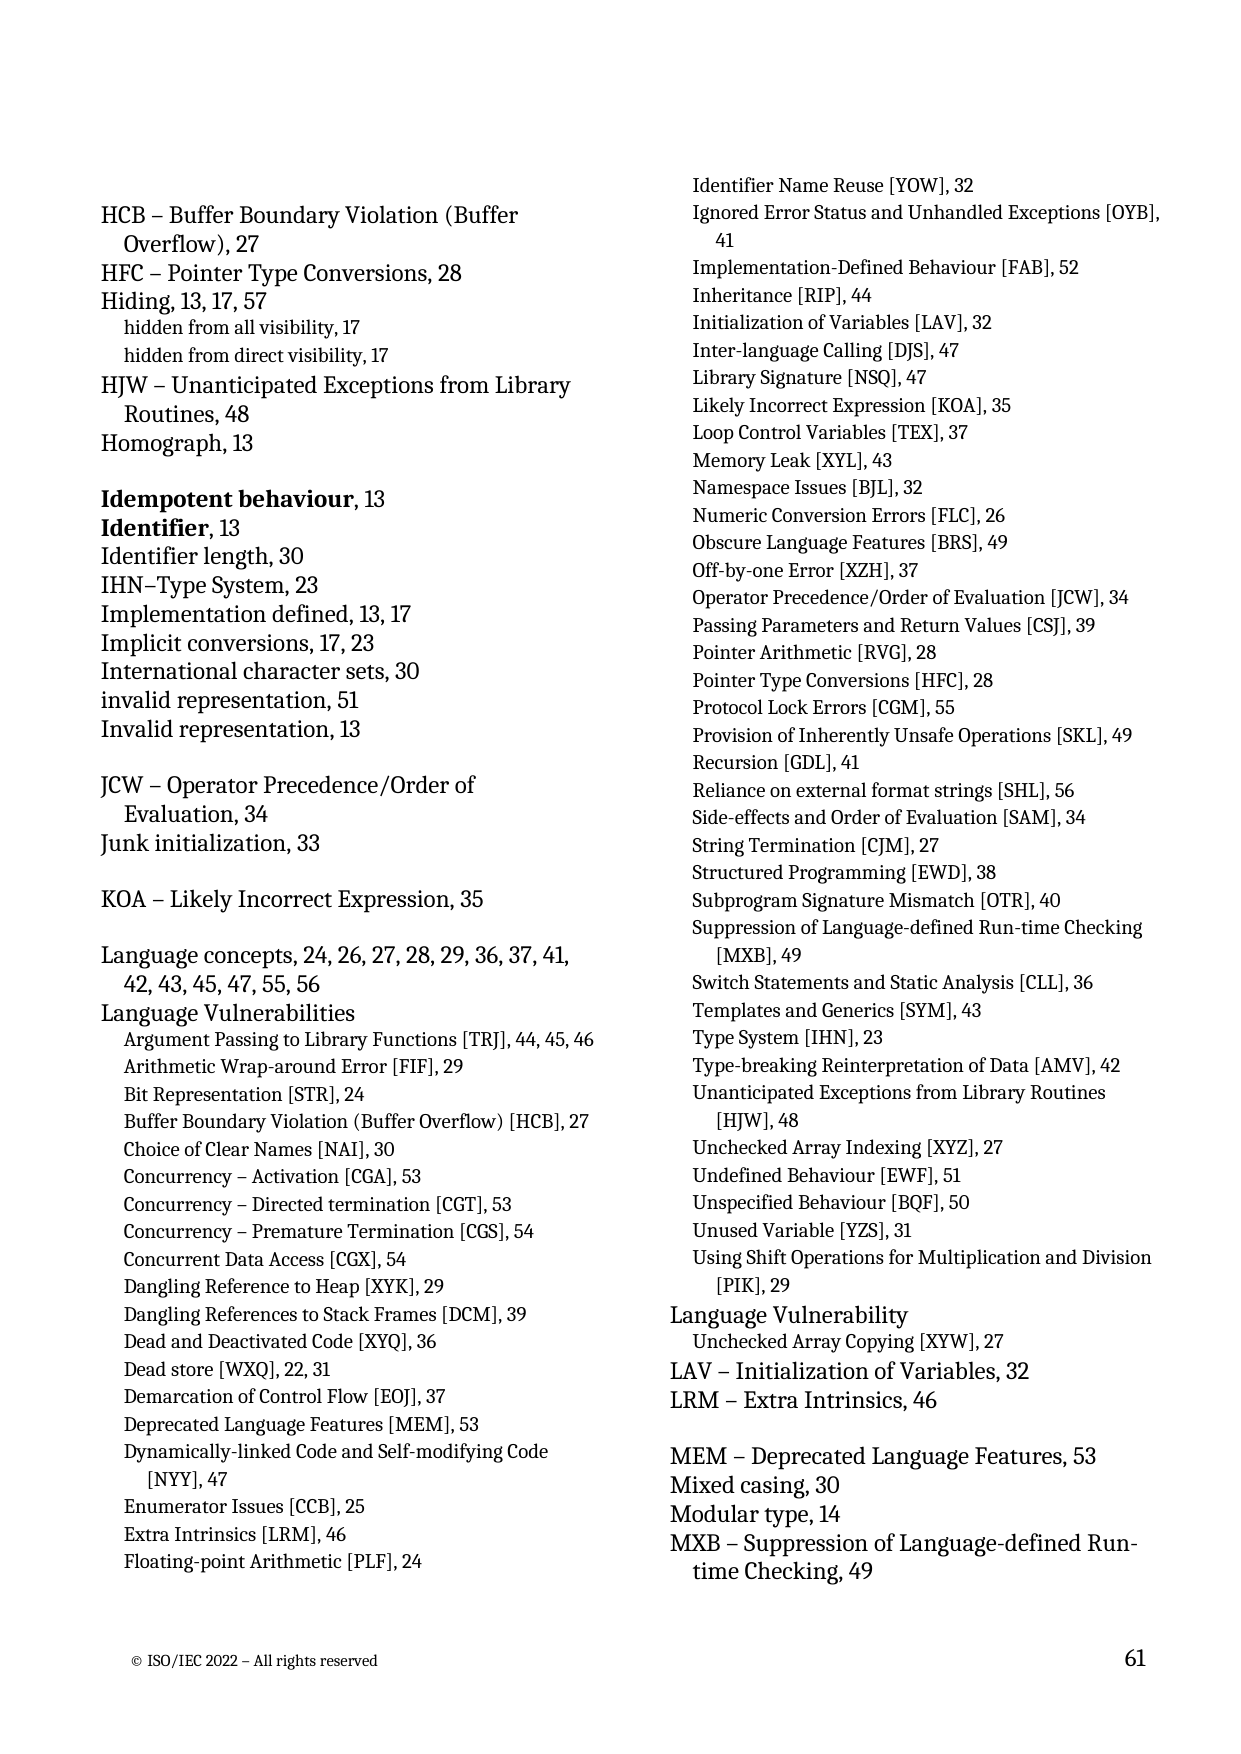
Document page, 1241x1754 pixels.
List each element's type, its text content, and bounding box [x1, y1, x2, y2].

text Extra Intrinsics [LRM], 46 [123, 1522, 594, 1546]
text Argument Passing to Library Functions [TRJ], 44, 45, 46 [123, 1027, 594, 1051]
text Library Signature [NSQ], 47 [692, 366, 1164, 390]
text Type-breaking Reinterpretation of Data [AMV], 42 [692, 1053, 1164, 1077]
text Homograph, 13 [101, 428, 594, 457]
text Loop Control Variables [TEX], 37 [692, 421, 1164, 445]
text Choice of Clear Names [NAI], 30 [123, 1137, 594, 1161]
text Enumerator Issues [CCB], 25 [123, 1495, 594, 1519]
text hidden from all visibility, 17 [123, 316, 594, 340]
text Implicit conversions, 17, 23 [101, 628, 594, 657]
text IHN–Type System, 23 [101, 571, 594, 600]
text Dangling Reference to Heap [XYK], 29 [123, 1275, 594, 1299]
text Language Vulnerabilities [101, 998, 594, 1027]
text KOA – Likely Incorrect Expression, 35 [101, 885, 594, 913]
text Inter-language Calling [DJS], 47 [692, 338, 1164, 362]
text Hiding, 13, 17, 57 [101, 287, 594, 316]
text Namespace Issues [BJL], 32 [692, 476, 1164, 500]
text Identifier length, 30 [101, 542, 594, 571]
text Identifier, 13 [101, 513, 594, 542]
text International character sets, 30 [101, 657, 594, 686]
text Mixed casing, 30 [669, 1471, 1164, 1500]
text Identifier Name Reuse [YOW], 32 [692, 173, 1164, 197]
text JCW – Operator Precedence/Order of Evaluation, 34 [101, 771, 594, 828]
text Protocol Lock Errors [CGM], 55 [692, 696, 1164, 720]
text String Termination [CJM], 27 [692, 833, 1164, 857]
text Side-effects and Order of Evaluation [SAM], 34 [692, 806, 1164, 830]
text Implementation defined, 13, 17 [101, 600, 594, 628]
text Arithmetic Wrap-around Error [FIF], 29 [123, 1055, 594, 1079]
text invalid representation, 51 [101, 686, 594, 715]
text Language concepts, 24, 26, 27, 28, 29, 36, 37, 41, 42, 43, 45, 47, 55, 56 [101, 941, 594, 998]
text Provision of Inherently Unsafe Operations [SKL], 49 [692, 723, 1164, 747]
text MXB – Suppression of Language-defined Run-time Checking, 49 [669, 1528, 1164, 1586]
text Concurrent Data Access [CGX], 54 [123, 1247, 594, 1271]
text Concurrency – Premature Termination [CGS], 54 [123, 1220, 594, 1244]
text Pointer Arithmetic [RVG], 28 [692, 641, 1164, 665]
text Type System [IHN], 23 [692, 1026, 1164, 1050]
text Junk initialization, 33 [101, 828, 594, 857]
text Deprecated Language Features [MEM], 53 [123, 1412, 594, 1436]
text Unused Variable [YZS], 31 [692, 1218, 1164, 1242]
text Initialization of Variables [LAV], 32 [692, 311, 1164, 335]
text Idempotent behaviour, 13 [101, 485, 594, 513]
text Buffer Boundary Violation (Buffer Overflow) [HCB], 27 [123, 1110, 594, 1134]
text Passing Parameters and Return Values [CSJ], 39 [692, 613, 1164, 637]
text HCB – Buffer Boundary Violation (Buffer Overflow), 27 [101, 201, 594, 258]
text Inheritance [RIP], 44 [692, 283, 1164, 307]
text Concurrency – Activation [CGA], 53 [123, 1165, 594, 1189]
text Invalid representation, 13 [101, 715, 594, 743]
text Dynamically-linked Code and Self-modifying Code [NYY], 47 [123, 1440, 594, 1491]
text HJW – Unanticipated Exceptions from Library Routines, 48 [101, 371, 594, 428]
text Pointer Type Conversions [HFC], 28 [692, 668, 1164, 692]
text Modular type, 14 [669, 1500, 1164, 1528]
text Numeric Conversion Errors [FLC], 26 [692, 503, 1164, 527]
text Dangling References to Stack Frames [DCM], 39 [123, 1302, 594, 1326]
text Ignored Error Status and Unhandled Exceptions [OYB], 41 [692, 201, 1164, 252]
text Language Vulnerability [669, 1301, 1164, 1330]
text Reliance on external format strings [SHL], 56 [692, 778, 1164, 802]
text Operator Precedence/Order of Evaluation [JCW], 34 [692, 586, 1164, 610]
text Using Shift Operations for Multiplication and Division [PIK], 29 [692, 1246, 1164, 1297]
text Floating-point Arithmetic [PLF], 24 [123, 1550, 594, 1574]
text Unanticipated Exceptions from Library Routines [HJW], 48 [692, 1081, 1164, 1132]
text Structured Programming [EWD], 38 [692, 861, 1164, 885]
text Dead and Deactivated Code [XYQ], 36 [123, 1330, 594, 1354]
text Memory Leak [XYL], 43 [692, 448, 1164, 472]
text Implementation-Defined Behaviour [FAB], 52 [692, 256, 1164, 280]
text Switch Statements and Static Analysis [CLL], 36 [692, 971, 1164, 995]
text Unspecified Behaviour [BQF], 50 [692, 1191, 1164, 1215]
text Subprogram Signature Mismatch [OTR], 40 [692, 888, 1164, 912]
text Suppression of Language-defined Run-time Checking [MXB], 49 [692, 916, 1164, 967]
text hidden from direct visibility, 17 [123, 343, 594, 367]
text Dead store [WXQ], 22, 31 [123, 1357, 594, 1381]
text Off-by-one Error [XZH], 37 [692, 558, 1164, 582]
text Bit Representation [STR], 24 [123, 1082, 594, 1106]
text MEM – Deprecated Language Features, 53 [669, 1442, 1164, 1471]
text Concurrency – Directed termination [CGT], 53 [123, 1192, 594, 1216]
text HFC – Pointer Type Conversions, 28 [101, 258, 594, 287]
text LAV – Initialization of Variables, 32 [669, 1357, 1164, 1386]
text LRM – Extra Intrinsics, 46 [669, 1386, 1164, 1415]
text Unchecked Array Indexing [XYZ], 27 [692, 1136, 1164, 1160]
text Recursion [GDL], 41 [692, 751, 1164, 775]
text Likely Incorrect Expression [KOA], 35 [692, 393, 1164, 417]
text Unchecked Array Copying [XYW], 27 [692, 1330, 1164, 1354]
text Obscure Language Features [BRS], 49 [692, 531, 1164, 555]
text Demarcation of Control Flow [EOJ], 37 [123, 1385, 594, 1409]
text Templates and Generics [SYM], 43 [692, 998, 1164, 1022]
text Undefined Behaviour [EWF], 51 [692, 1163, 1164, 1187]
